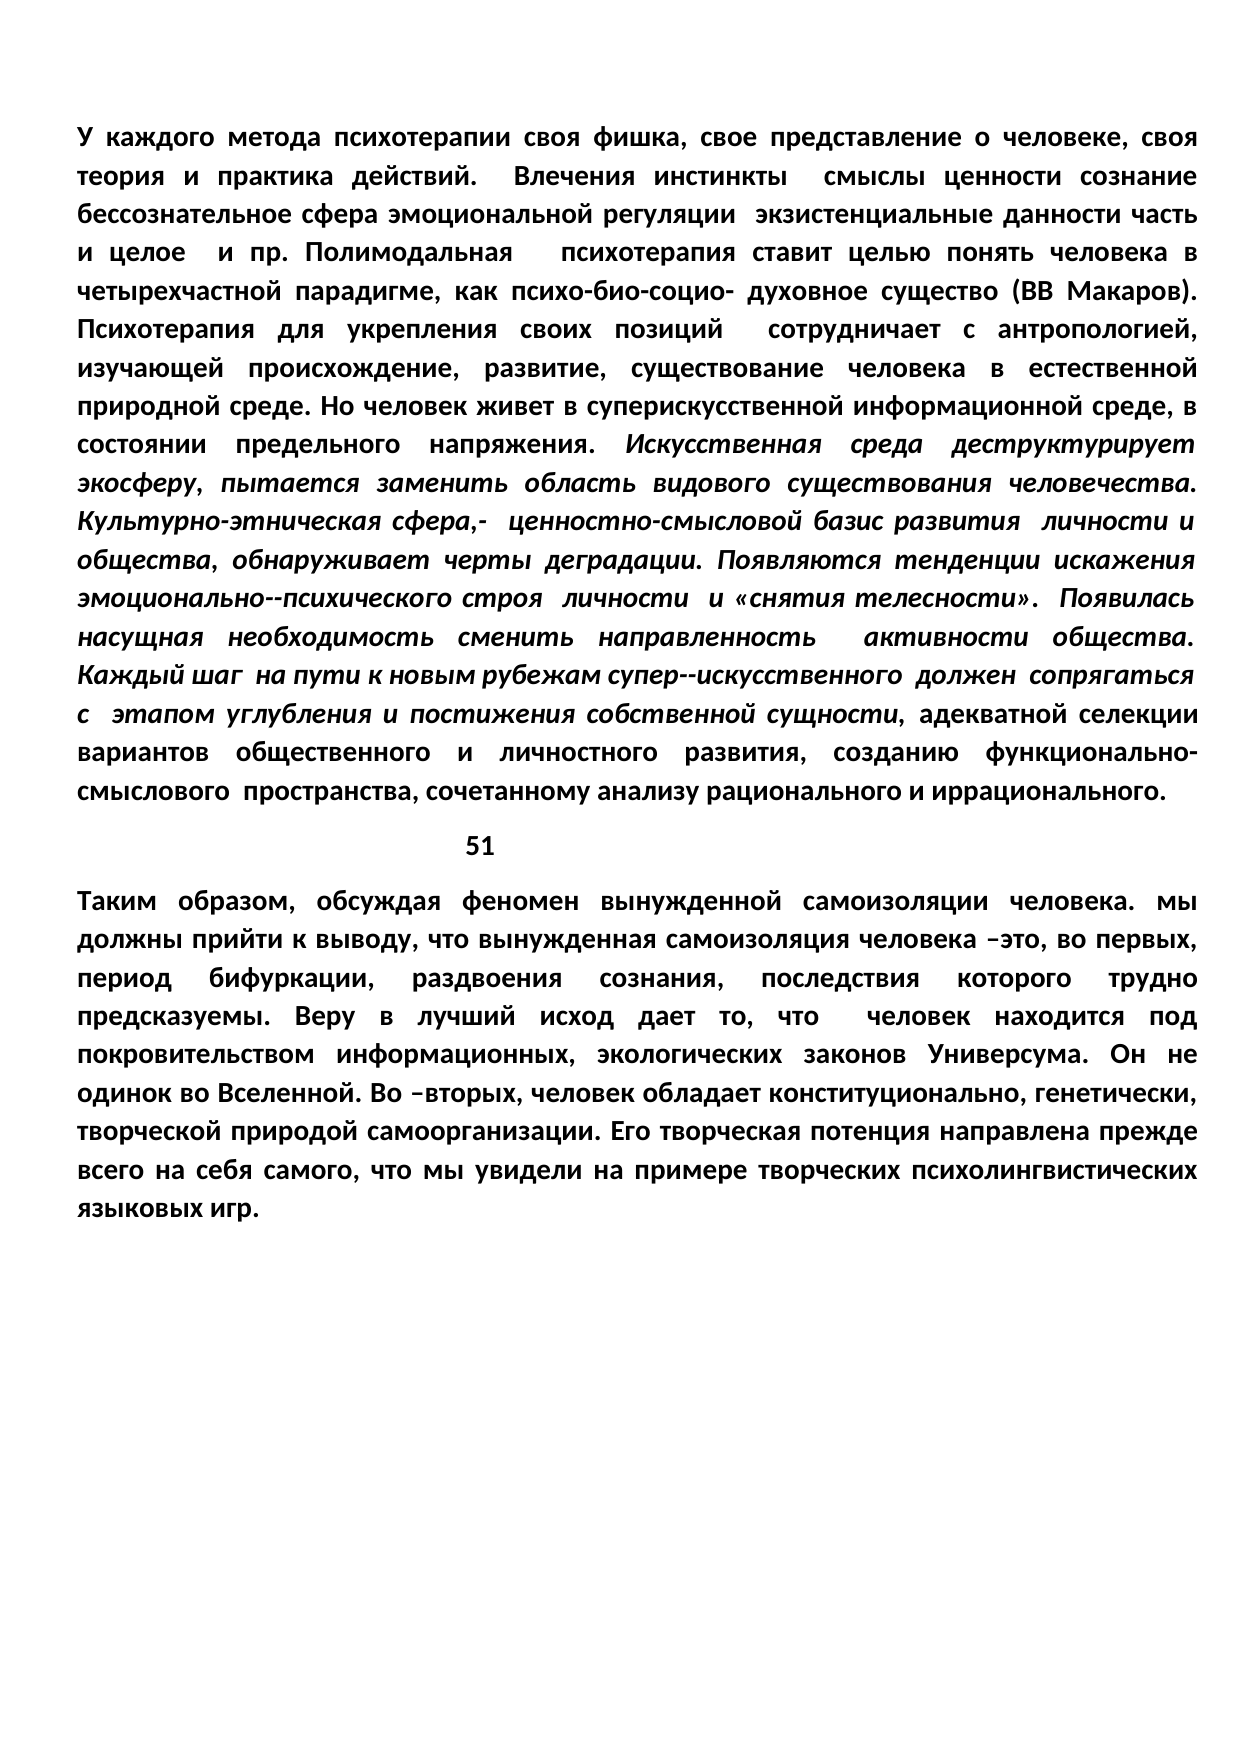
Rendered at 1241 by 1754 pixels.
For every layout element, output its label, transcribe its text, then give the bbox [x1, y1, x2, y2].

text 51 [77, 827, 1199, 862]
text Таким образом, обсуждая феномен вынужденной самоизоляции человека. мы должны прийти к выводу, что вынужденная самоизоляция человека –это, во первых, период бифуркации, раздвоения сознания, последствия которого трудно предсказуемы. Веру в лучший исход дает то, что человек находится под покровительством информационных, экологических законов Универсума. Он не одинок во Вселенной. Во –вторых, человек обладает конституционально, генетически, творческой природой самоорганизации. Его творческая потенция направлена прежде всего на себя самого, что мы увидели на примере творческих психолингвистических языковых игр. [77, 882, 1199, 1225]
text У каждого метода психотерапии своя фишка, свое представление о человеке, своя теория и практика действий. Влечения инстинкты смыслы ценности сознание бессознательное сфера эмоциональной регуляции экзистенциальные данности часть и целое и пр. Полимодальная психотерапия ставит целью понять человека в четырехчастной парадигме, как психо-био-социо- духовное существо (ВВ Макаров). Психотерапия для укрепления своих позиций сотрудничает с антропологией, изучающей происхождение, развитие, существование человека в естественной природной среде. Но человек живет в суперискусственной информационной среде, в состоянии предельного напряжения. Искусственная среда деструктурирует экосферу, пытается заменить область видового существования человечества. Культурно-этническая сфера,- ценностно-смысловой базис развития личности и общества, обнаруживает черты деградации. Появляются тенденции искажения эмоционально--психического строя личности и «снятия телесности». Появилась насущная необходимость сменить направленность активности общества. Каждый шаг на пути к новым рубежам супер--искусственного должен сопрягаться с этапом углубления и постижения собственной сущности, адекватной селекции вариантов общественного и личностного развития, созданию функционально- смыслового пространства, сочетанному анализу рационального и иррационального. [77, 118, 1199, 807]
